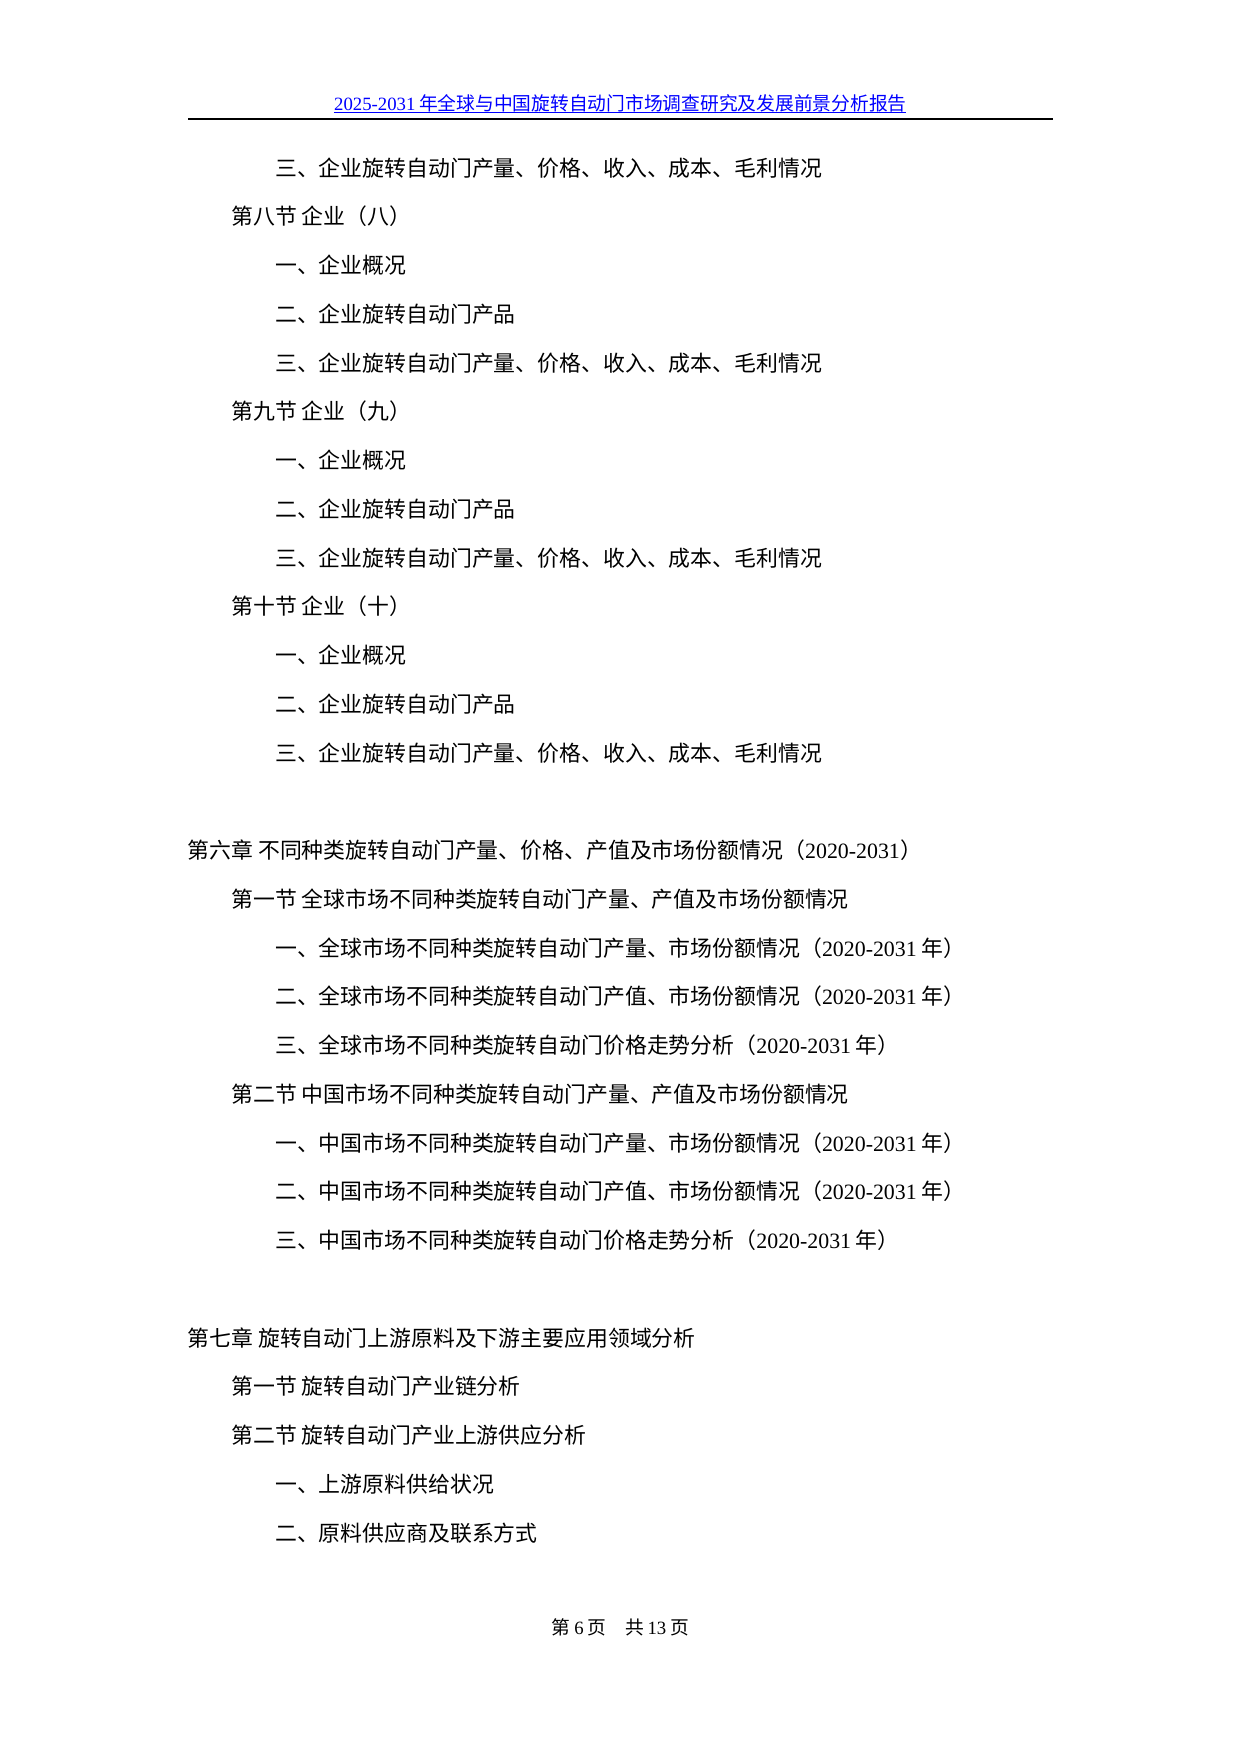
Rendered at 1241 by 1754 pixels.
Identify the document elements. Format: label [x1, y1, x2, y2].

text [187, 150, 1053, 1548]
